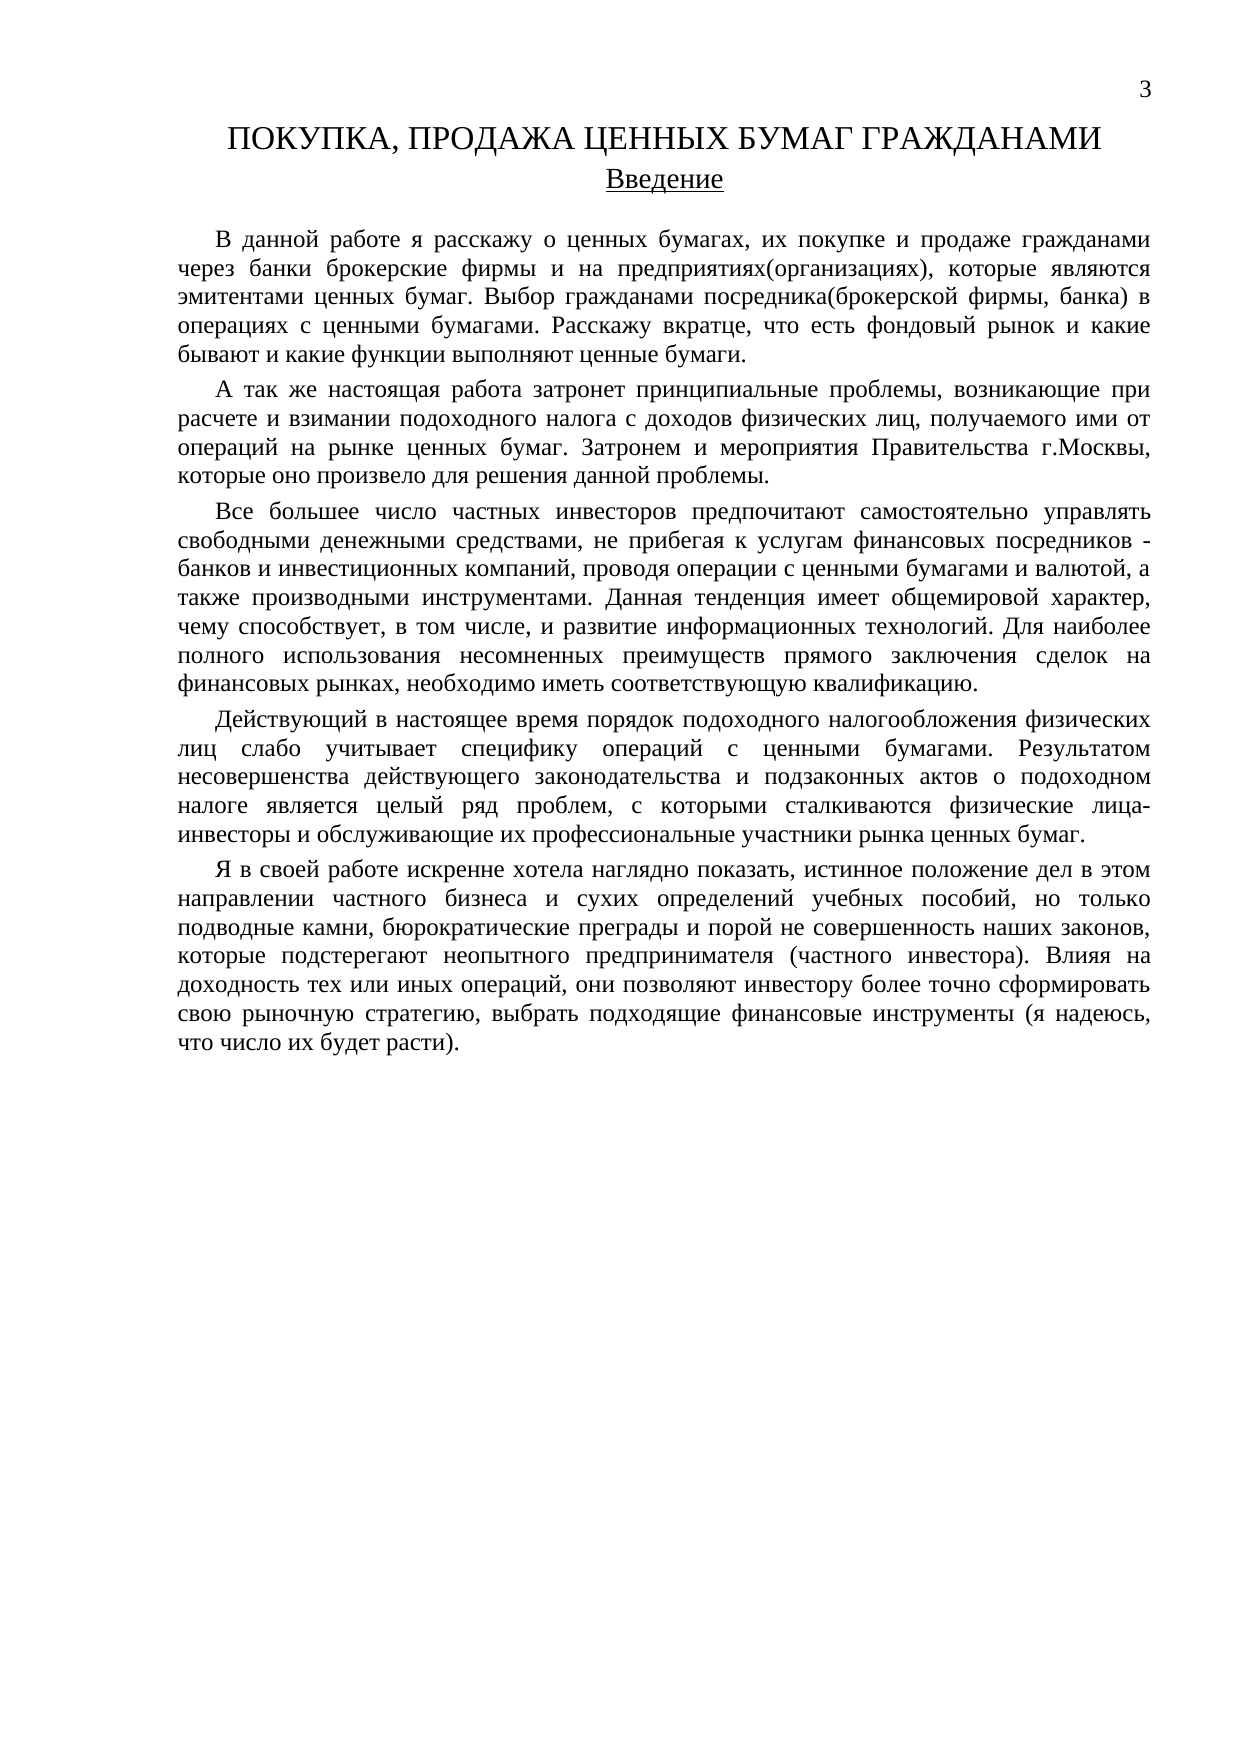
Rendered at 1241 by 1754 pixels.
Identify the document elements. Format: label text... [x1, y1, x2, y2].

text А так же настоящая работа затронет принципиальные проблемы, возникающие при расчете и взимании подоходного налога с доходов физических лиц, получаемого ими от операций на рынке ценных бумаг. Затронем и мероприятия Правительства г.Москвы, которые оно произвело для решения данной проблемы. [177, 374, 1152, 489]
text Все большее число частных инвесторов предпочитают самостоятельно управлять свободными денежными средствами, не прибегая к услугам финансовых посредников - банков и инвестиционных компаний, проводя операции с ценными бумагами и валютой, а также производными инструментами. Данная тенденция имеет общемировой характер, чему способствует, в том числе, и развитие информационных технологий. Для наиболее полного использования несомненных преимуществ прямого заключения сделок на финансовых рынках, необходимо иметь соответствующую квалификацию. [177, 496, 1152, 697]
text Я в своей работе искренне хотела наглядно показать, истинное положение дел в этом направлении частного бизнеса и сухих определений учебных пособий, но только подводные камни, бюрократические преграды и порой не совершенность наших законов, которые подстерегают неопытного предпринимателя (частного инвестора). Влияя на доходность тех или иных операций, они позволяют инвестору более точно сформировать свою рыночную стратегию, выбрать подходящие финансовые инструменты (я надеюсь, что число их будет расти). [177, 854, 1152, 1056]
subtitle ПОКУПКА, ПРОДАЖА ЦЕННЫХ БУМАГ ГРАЖДАНАМИ [177, 118, 1152, 156]
text В данной работе я расскажу о ценных бумагах, их покупке и продаже гражданами через банки брокерские фирмы и на предприятиях(организациях), которые являются эмитентами ценных бумаг. Выбор гражданами посредника(брокерской фирмы, банка) в операциях с ценными бумагами. Расскажу вкратце, что есть фондовый рынок и какие бывают и какие функции выполняют ценные бумаги. [177, 224, 1152, 368]
text Действующий в настоящее время порядок подоходного налогообложения физических лиц слабо учитывает специфику операций с ценными бумагами. Результатом несовершенства действующего законодательства и подзаконных актов о подоходном налоге является целый ряд проблем, с которыми сталкиваются физические лица-инвесторы и обслуживающие их профессиональные участники рынка ценных бумаг. [177, 704, 1152, 848]
subtitle Введение [177, 162, 1152, 195]
